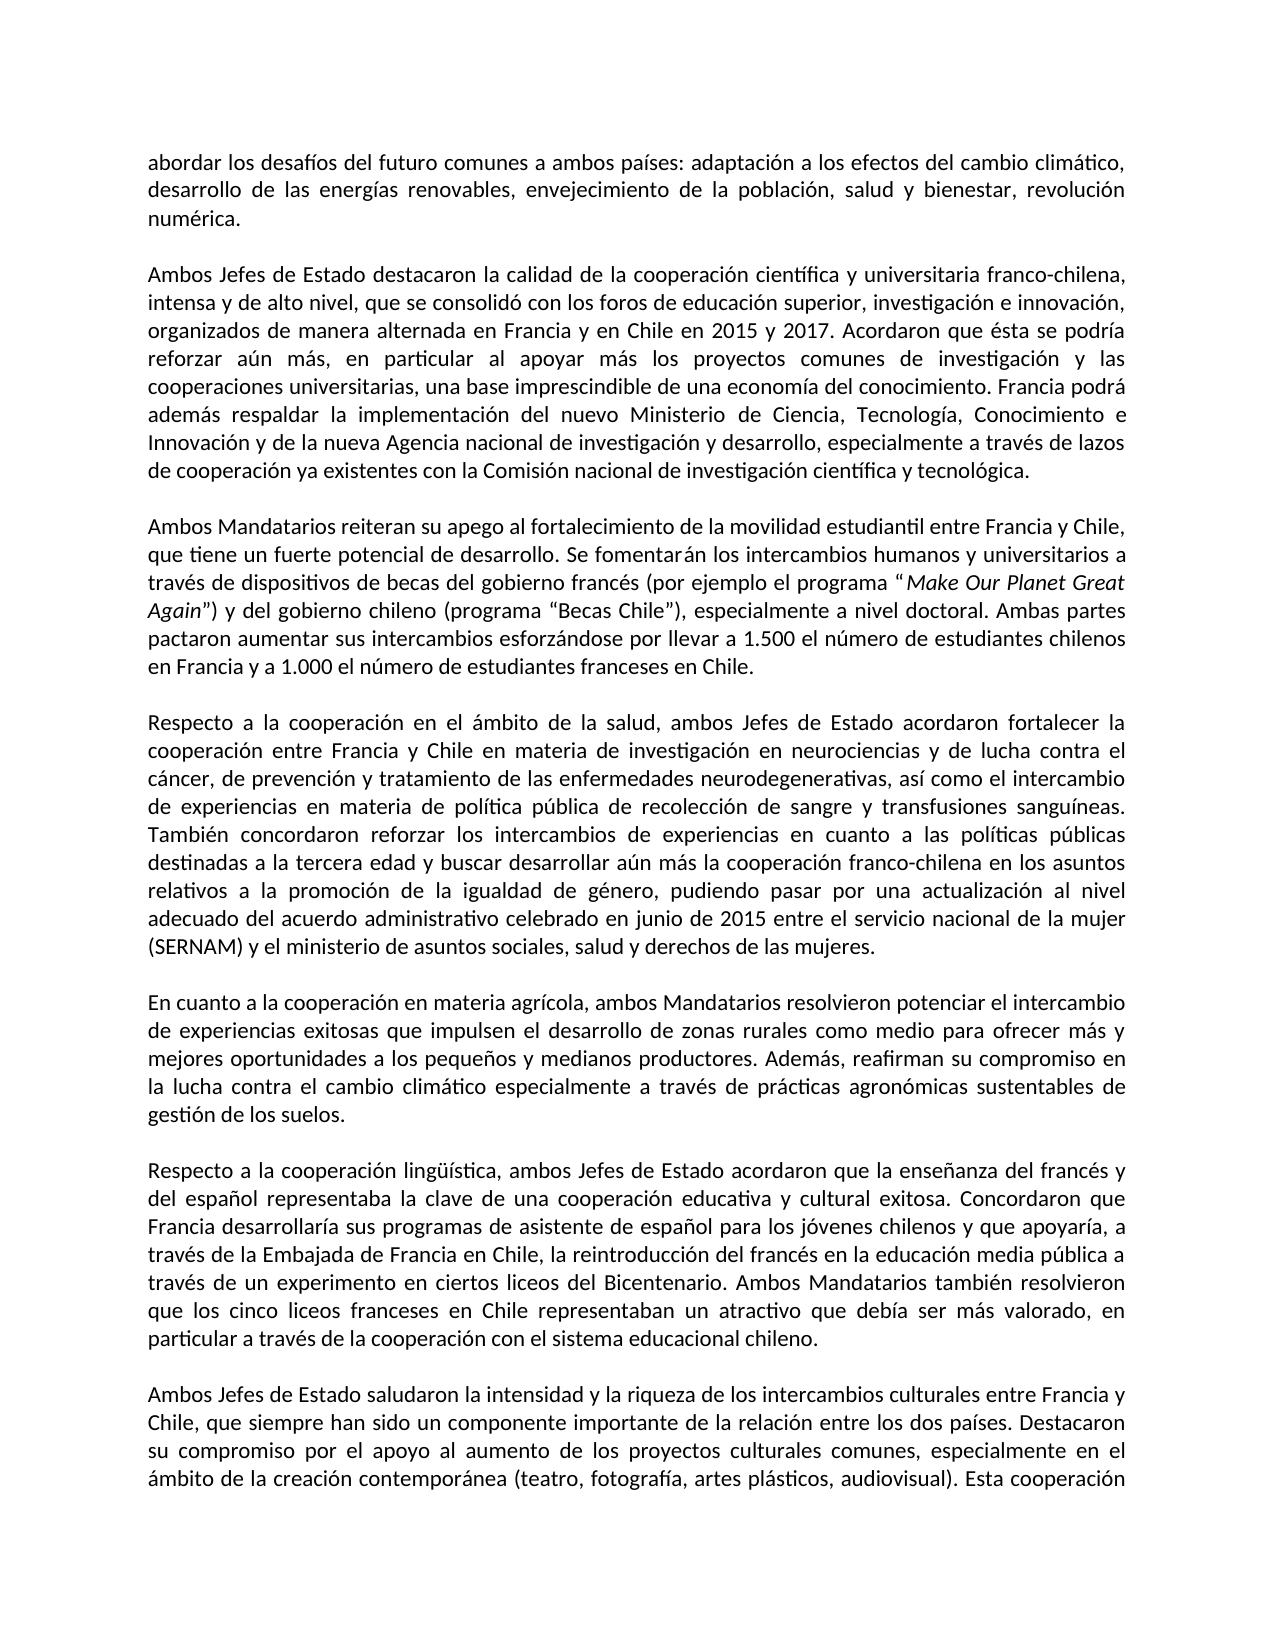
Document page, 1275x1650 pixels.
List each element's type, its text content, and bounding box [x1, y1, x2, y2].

text En cuanto a la cooperación en materia agrícola, ambos Mandatarios resolvieron potenciar el intercambio de experiencias exitosas que impulsen el desarrollo de zonas rurales como medio para ofrecer más y mejores oportunidades a los pequeños y medianos productores. Además, reafirman su compromiso en la lucha contra el cambio climático especialmente a través de prácticas agronómicas sustentables de gestión de los suelos. [148, 988, 1127, 1128]
text Ambos Mandatarios reiteran su apego al fortalecimiento de la movilidad estudiantil entre Francia y Chile, que tiene un fuerte potencial de desarrollo. Se fomentarán los intercambios humanos y universitarios a través de dispositivos de becas del gobierno francés (por ejemplo el programa “Make Our Planet Great Again”) y del gobierno chileno (programa “Becas Chile”), especialmente a nivel doctoral. Ambas partes pactaron aumentar sus intercambios esforzándose por llevar a 1.500 el número de estudiantes chilenos en Francia y a 1.000 el número de estudiantes franceses en Chile. [148, 512, 1127, 680]
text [148, 1381, 1127, 1493]
text Respecto a la cooperación lingüística, ambos Jefes de Estado acordaron que la enseñanza del francés y del español representaba la clave de una cooperación educativa y cultural exitosa. Concordaron que Francia desarrollaría sus programas de asistente de español para los jóvenes chilenos y que apoyaría, a través de la Embajada de Francia en Chile, la reintroducción del francés en la educación media pública a través de un experimento en ciertos liceos del Bicentenario. Ambos Mandatarios también resolvieron que los cinco liceos franceses en Chile representaban un atractivo que debía ser más valorado, en particular a través de la cooperación con el sistema educacional chileno. [148, 1156, 1127, 1352]
text Ambos Jefes de Estado destacaron la calidad de la cooperación científica y universitaria franco-chilena, intensa y de alto nivel, que se consolidó con los foros de educación superior, investigación e innovación, organizados de manera alternada en Francia y en Chile en 2015 y 2017. Acordaron que ésta se podría reforzar aún más, en particular al apoyar más los proyectos comunes de investigación y las cooperaciones universitarias, una base imprescindible de una economía del conocimiento. Francia podrá además respaldar la implementación del nuevo Ministerio de Ciencia, Tecnología, Conocimiento e Innovación y de la nueva Agencia nacional de investigación y desarrollo, especialmente a través de lazos de cooperación ya existentes con la Comisión nacional de investigación científica y tecnológica. [148, 260, 1127, 484]
text Respecto a la cooperación en el ámbito de la salud, ambos Jefes de Estado acordaron fortalecer la cooperación entre Francia y Chile en materia de investigación en neurociencias y de lucha contra el cáncer, de prevención y tratamiento de las enfermedades neurodegenerativas, así como el intercambio de experiencias en materia de política pública de recolección de sangre y transfusiones sanguíneas. También concordaron reforzar los intercambios de experiencias en cuanto a las políticas públicas destinadas a la tercera edad y buscar desarrollar aún más la cooperación franco-chilena en los asuntos relativos a la promoción de la igualdad de género, pudiendo pasar por una actualización al nivel adecuado del acuerdo administrativo celebrado en junio de 2015 entre el servicio nacional de la mujer (SERNAM) y el ministerio de asuntos sociales, salud y derechos de las mujeres. [148, 708, 1127, 960]
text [148, 148, 1127, 232]
